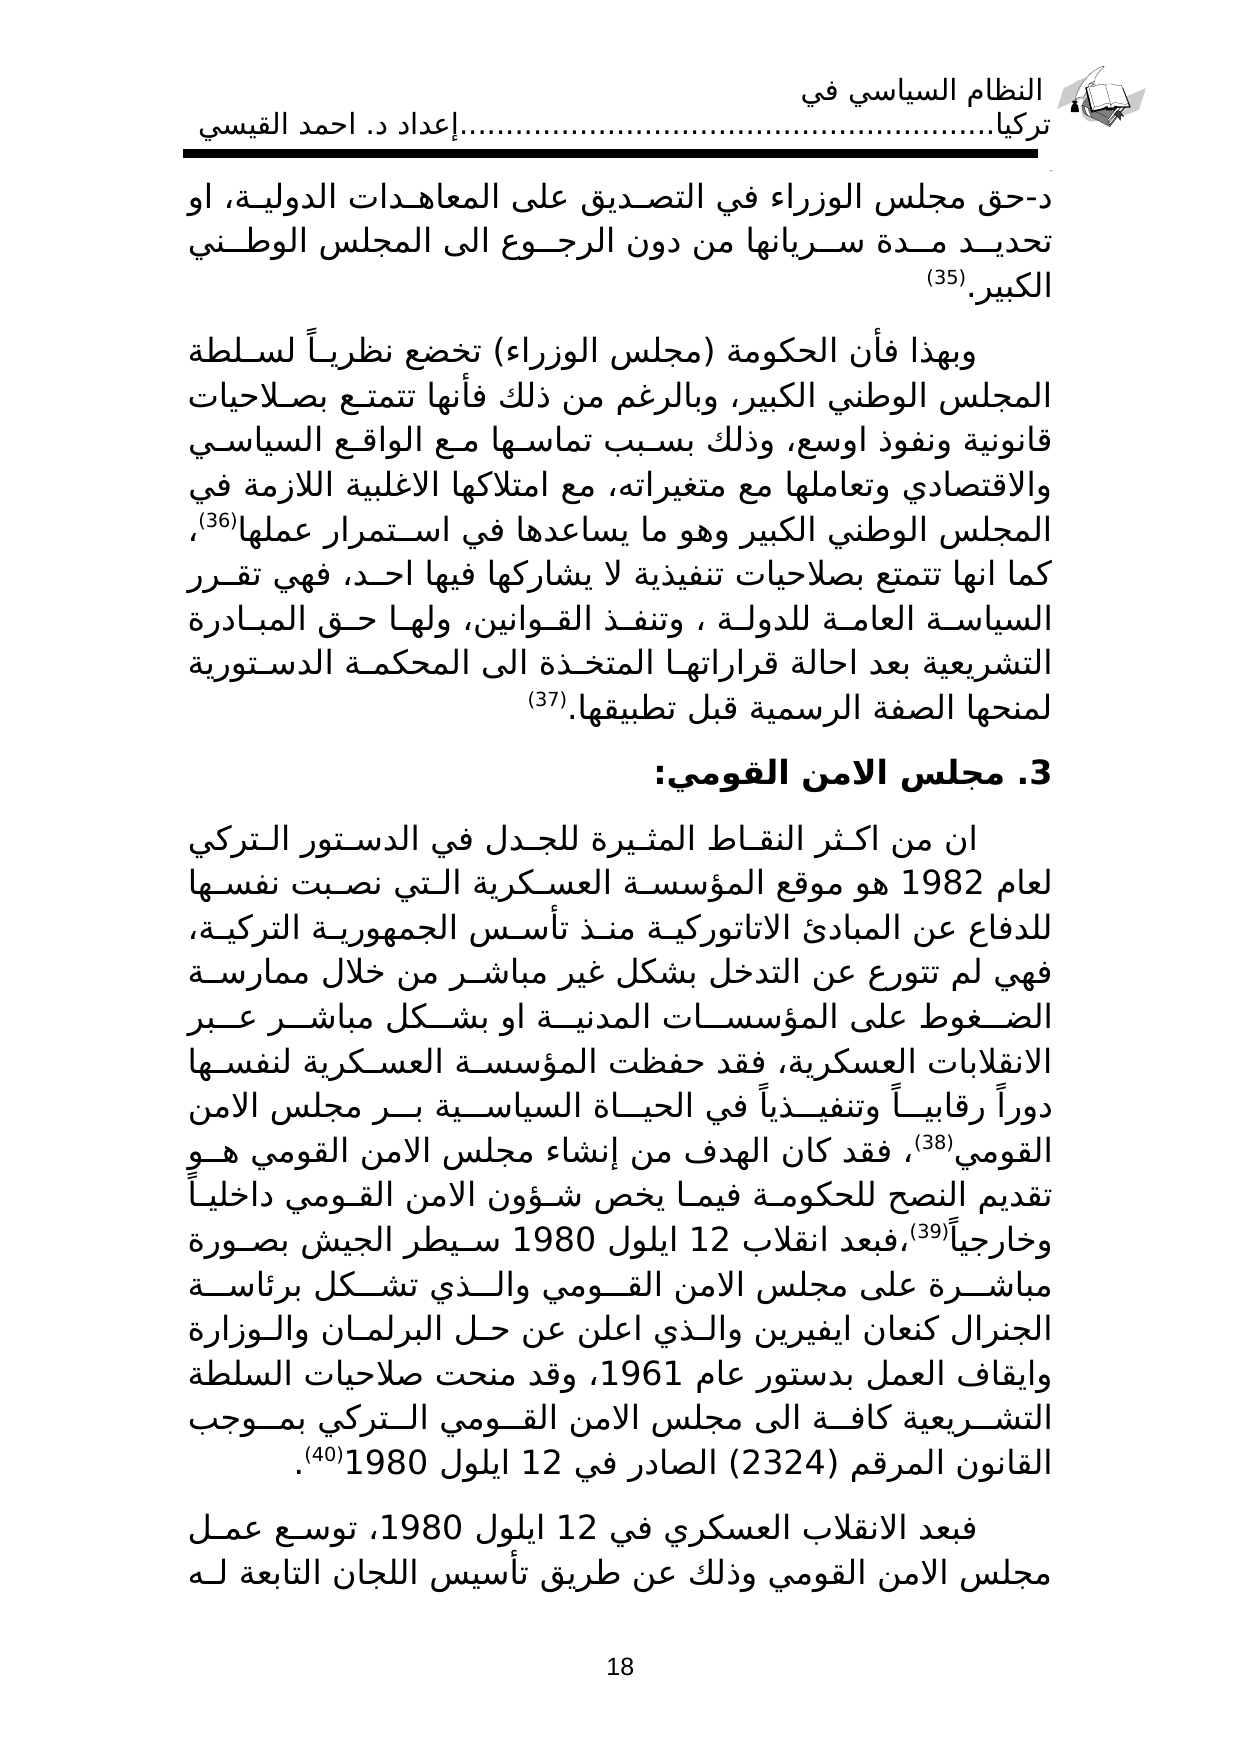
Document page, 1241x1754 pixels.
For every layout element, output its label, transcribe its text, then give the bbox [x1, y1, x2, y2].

text 3. مجلس الامن القومي: [187, 754, 1053, 793]
text وبهذا فأن الحكومة (مجلس الوزراء) تخضع نظرياً لسلطة المجلس الوطني الكبير، وبالرغم من ذلك فأنها تتمتع بصلاحيات قانونية ونفوذ اوسع، وذلك بسبب تماسها مع الواقع السياسي والاقتصادي وتعاملها مع متغيراته، مع امتلاكها الاغلبية اللازمة في المجلس الوطني الكبير وهو ما يساعدها في استمرار عملها()، كما انها تتمتع بصلاحيات تنفيذية لا يشاركها فيها احد، فهي تقرر السياسة العامة للدولة ، وتنفذ القوانين، ولها حق المبادرة التشريعية بعد احالة قراراتها المتخذة الى المحكمة الدستورية لمنحها الصفة الرسمية قبل تطبيقها.() [187, 332, 1053, 727]
text د-حق مجلس الوزراء في التصديق على المعاهدات الدولية، او تحديد مدة سريانها من دون الرجوع الى المجلس الوطني الكبير.() [187, 177, 1053, 305]
text ان من اكثر النقاط المثيرة للجدل في الدستور التركي لعام 1982 هو موقع المؤسسة العسكرية التي نصبت نفسها للدفاع عن المبادئ الاتاتوركية منذ تأسس الجمهورية التركية، فهي لم تتورع عن التدخل بشكل غير مباشر من خلال ممارسة الضغوط على المؤسسات المدنية او بشكل مباشر عبر الانقلابات العسكرية، فقد حفظت المؤسسة العسكرية لنفسها دوراً رقابياً وتنفيذياً في الحياة السياسية بر مجلس الامن القومي()، فقد كان الهدف من إنشاء مجلس الامن القومي هو تقديم النصح للحكومة فيما يخص شؤون الامن القومي داخلياً وخارجياً()،فبعد انقلاب 12 ايلول 1980 سيطر الجيش بصورة مباشرة على مجلس الامن القومي والذي تشكل برئاسة الجنرال كنعان ايفيرين والذي اعلن عن حل البرلمان والوزارة وايقاف العمل بدستور عام 1961، وقد منحت صلاحيات السلطة التشريعية كافة الى مجلس الامن القومي التركي بموجب القانون المرقم (2324) الصادر في 12 ايلول 1980(). [187, 819, 1053, 1482]
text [187, 1509, 1053, 1592]
